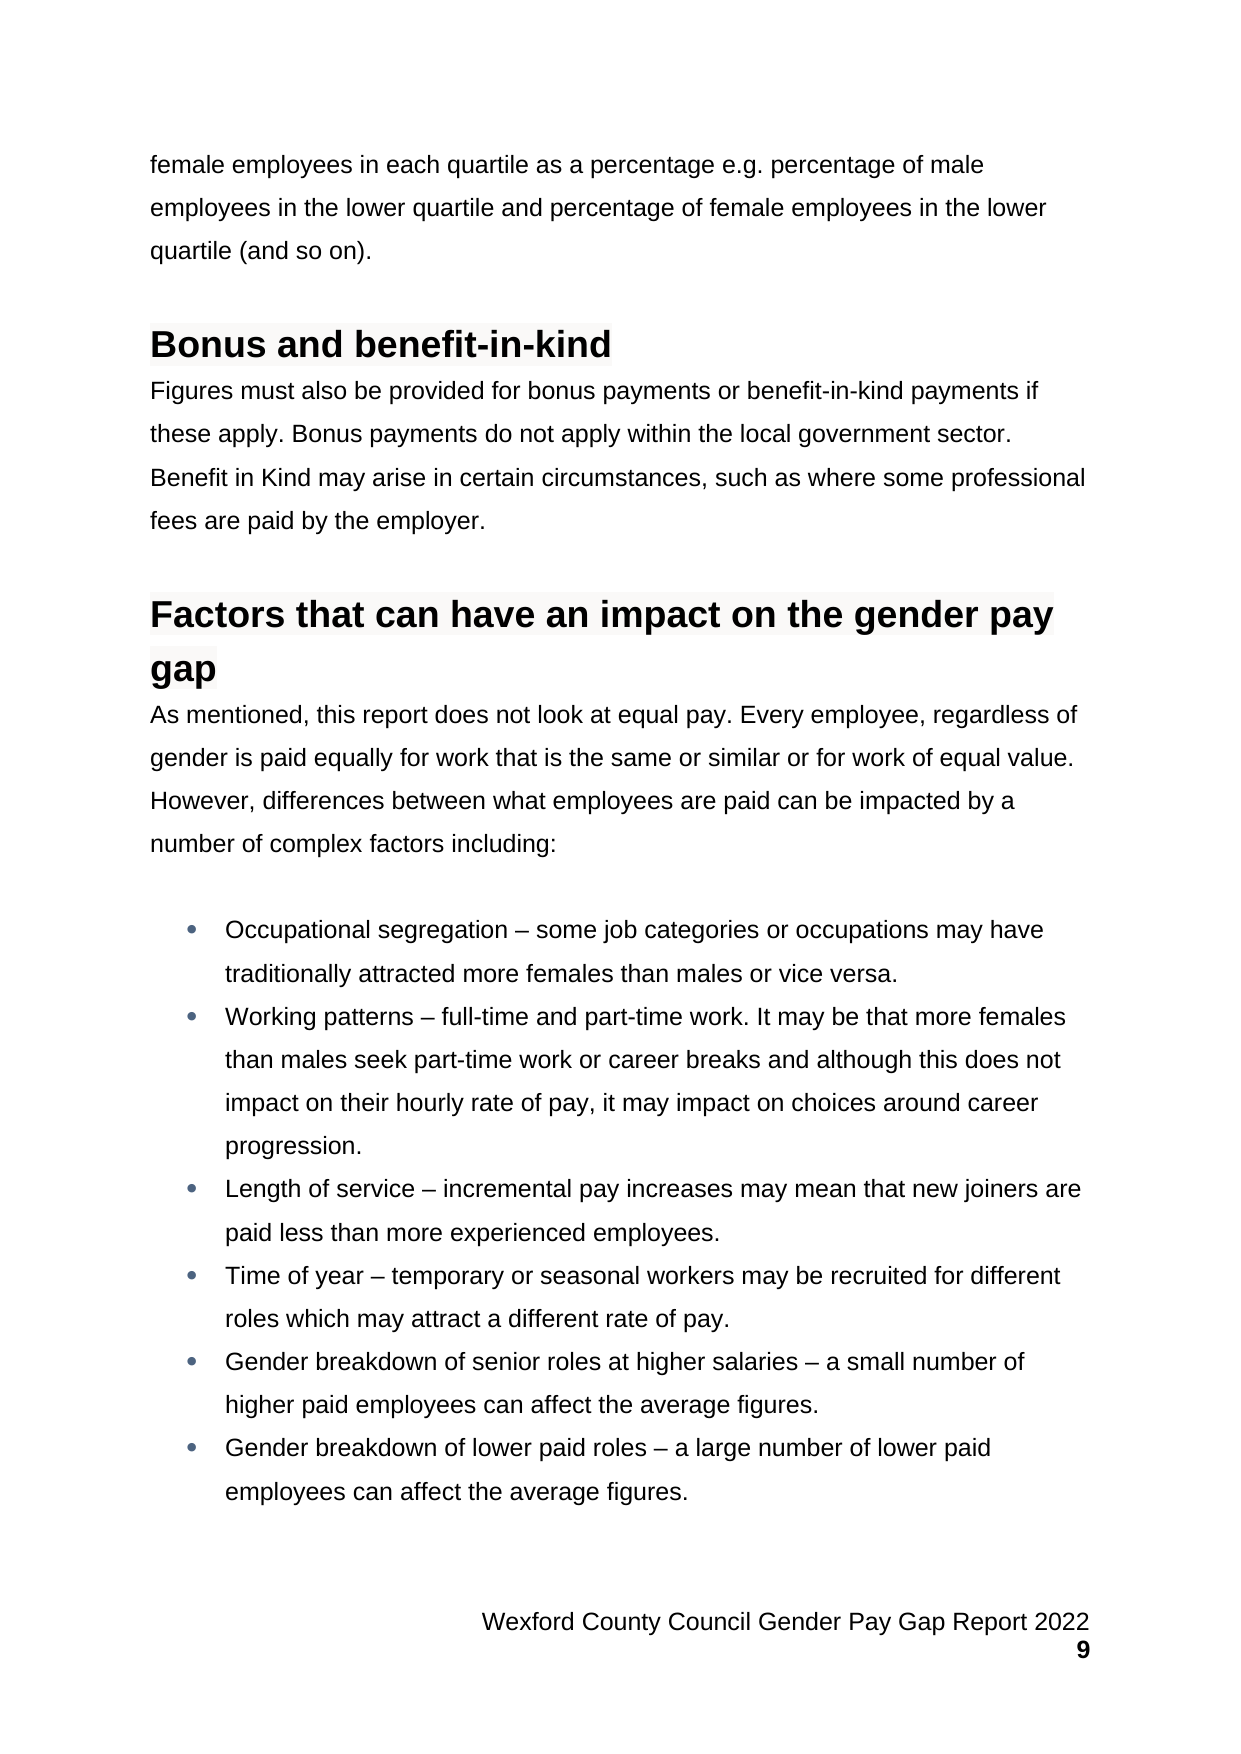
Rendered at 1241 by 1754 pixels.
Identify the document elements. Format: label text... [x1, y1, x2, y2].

list Gender breakdown of lower paid roles – a large number of lower paid employees can affect the average figures. [187, 1433, 1090, 1505]
subtitle Bonus and benefit-in-kind [150, 322, 1090, 366]
list Length of service – incremental pay increases may mean that new joiners are paid less than more experienced employees. [187, 1174, 1090, 1246]
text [150, 150, 1090, 265]
text Figures must also be provided for bonus payments or benefit-in-kind payments if these apply. Bonus payments do not apply within the local government sector. Benefit in Kind may arise in certain circumstances, such as where some professional fees are paid by the employer. [150, 376, 1090, 534]
subtitle Factors that can have an impact on the gender pay gap [150, 592, 1090, 689]
list Gender breakdown of senior roles at higher salaries – a small number of higher paid employees can affect the average figures. [187, 1347, 1090, 1419]
list Time of year – temporary or seasonal workers may be recruited for different roles which may attract a different rate of pay. [187, 1261, 1090, 1333]
text As mentioned, this report does not look at equal pay. Every employee, regardless of gender is paid equally for work that is the same or similar or for work of equal value. However, differences between what employees are paid can be impacted by a number of complex factors including: [150, 700, 1090, 858]
list Occupational segregation – some job categories or occupations may have traditionally attracted more females than males or vice versa. [187, 915, 1090, 987]
list Working patterns – full-time and part-time work. It may be that more females than males seek part-time work or career breaks and although this does not impact on their hourly rate of pay, it may impact on choices around career progression. [187, 1002, 1090, 1160]
